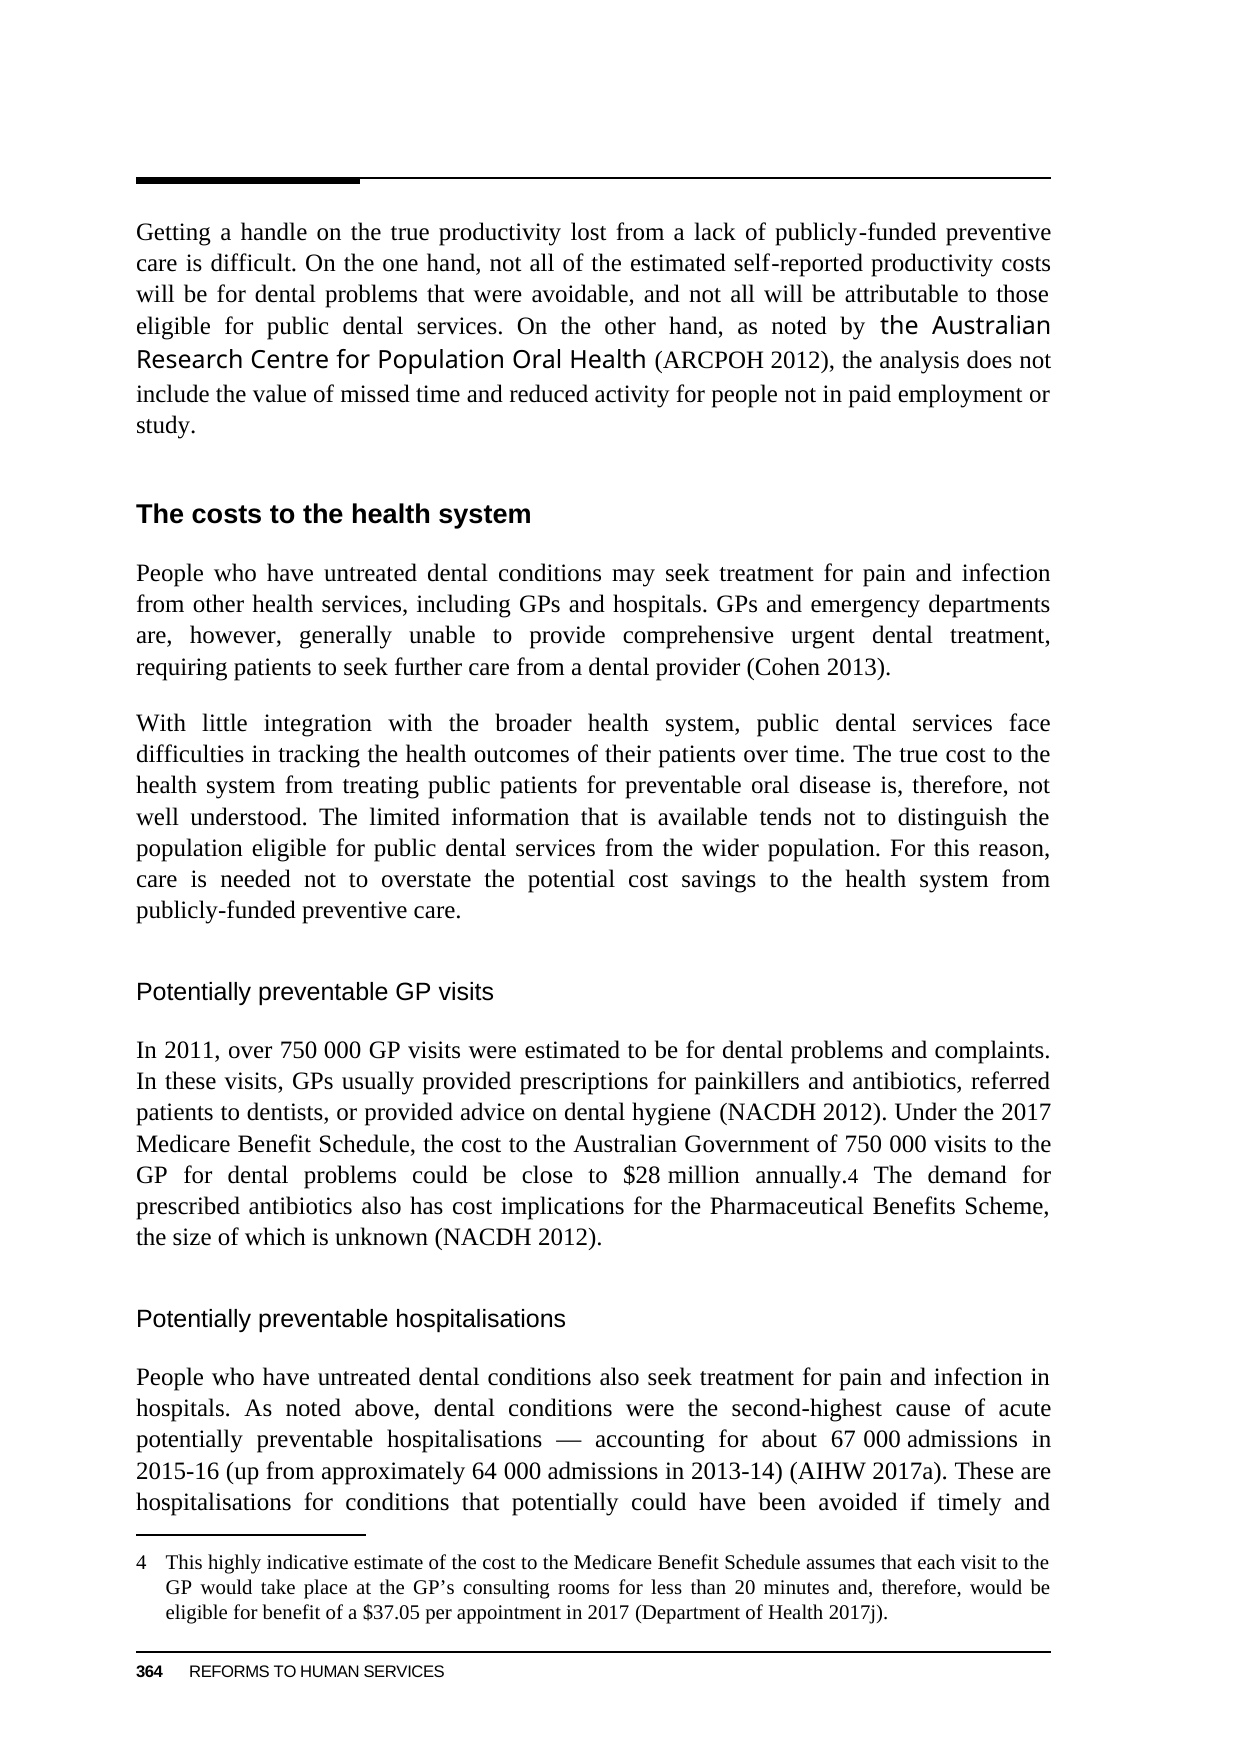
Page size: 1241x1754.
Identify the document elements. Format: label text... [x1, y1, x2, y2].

subtitle The costs to the health system [136, 497, 1051, 530]
text People who have untreated dental conditions may seek treatment for pain and infection from other health services, including GPs and hospitals. GPs and emergency departments are, however, generally unable to provide comprehensive urgent dental treatment, requiring patients to seek further care from a dental provider (Cohen 2013). [136, 555, 1051, 680]
subtitle Potentially preventable hospitalisations [136, 1301, 1051, 1334]
text With little integration with the broader health system, public dental services face difficulties in tracking the health outcomes of their patients over time. The true cost to the health system from treating public patients for preventable oral disease is, therefore, not well understood. The limited information that is available tends not to distinguish the population eligible for public dental services from the wider population. For this reason, care is needed not to overstate the potential cost savings to the health system from publicly-funded preventive care. [136, 705, 1051, 924]
subtitle Potentially preventable GP visits [136, 974, 1051, 1007]
text Getting a handle on the true productivity lost from a lack of publicly-funded preventive care is difficult. On the one hand, not all of the estimated self-reported productivity costs will be for dental problems that were avoidable, and not all will be attributable to those eligible for public dental services. On the other hand, as noted by the Australian Research Centre for Population Oral Health (ARCPOH 2012), the analysis does not include the value of missed time and reduced activity for people not in paid employment or study. [136, 214, 1051, 439]
text In 2011, over 750 000 GP visits were estimated to be for dental problems and complaints. In these visits, GPs usually provided prescriptions for painkillers and antibiotics, referred patients to dentists, or provided advice on dental hygiene (NACDH 2012). Under the 2017 Medicare Benefit Schedule, the cost to the Australian Government of 750 000 visits to the GP for dental problems could be close to $28 million annually. The demand for prescribed antibiotics also has cost implications for the Pharmaceutical Benefits Scheme, the size of which is unknown (NACDH 2012). [136, 1032, 1051, 1251]
